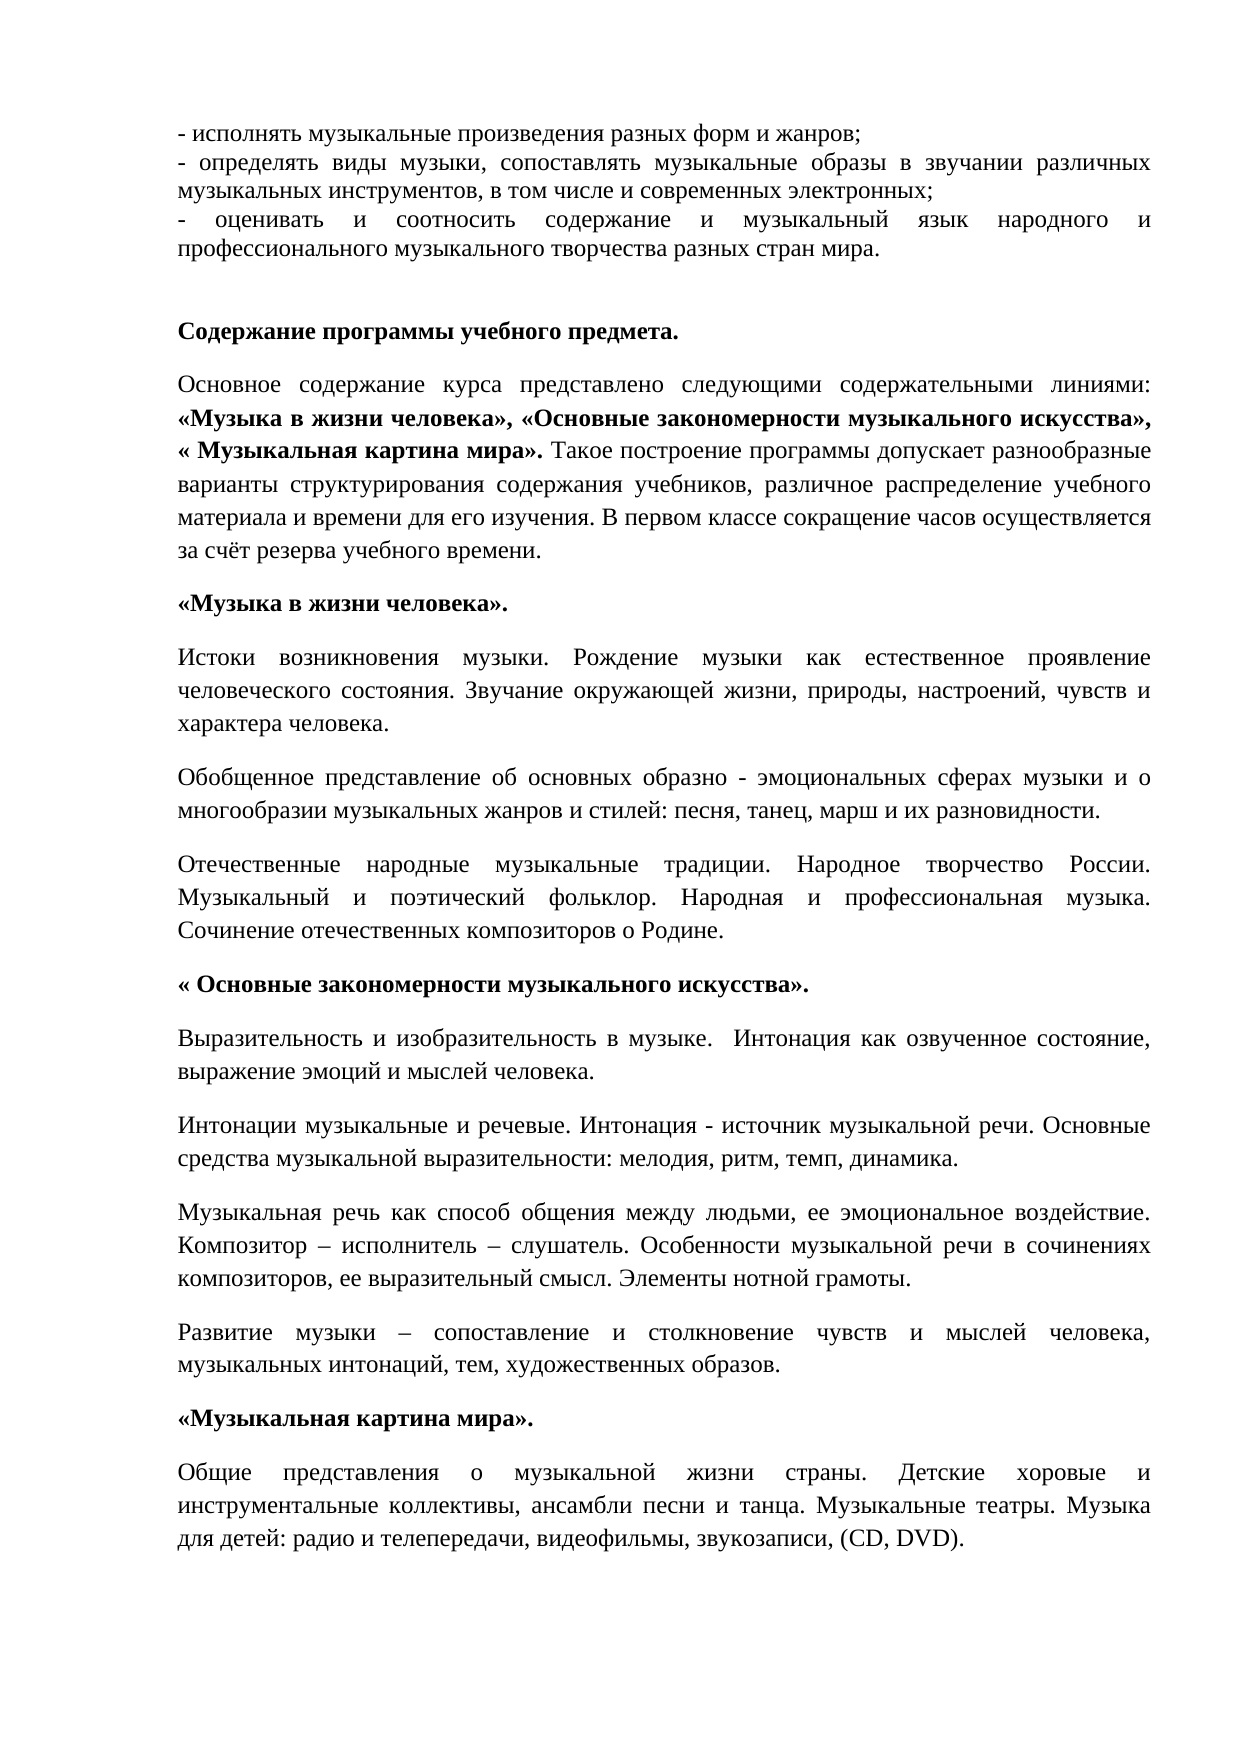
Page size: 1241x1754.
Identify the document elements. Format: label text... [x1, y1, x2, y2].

text - оценивать и соотносить содержание и музыкальный язык народного и профессионального музыкального творчества разных стран мира. [177, 204, 1152, 262]
text Общие представления о музыкальной жизни страны. Детские хоровые и инструментальные коллективы, ансамбли песни и танца. Музыкальные театры. Музыка для детей: радио и телепередачи, видеофильмы, звукозаписи, (CD, DVD). [177, 1457, 1152, 1552]
text Интонации музыкальные и речевые. Интонация - источник музыкальной речи. Основные средства музыкальной выразительности: мелодия, ритм, темп, динамика. [177, 1110, 1152, 1172]
text Музыкальная речь как способ общения между людьми, ее эмоциональное воздействие. Композитор – исполнитель – слушатель. Особенности музыкальной речи в сочинениях композиторов, ее выразительный смысл. Элементы нотной грамоты. [177, 1197, 1152, 1291]
text Развитие музыки – сопоставление и столкновение чувств и мыслей человека, музыкальных интонаций, тем, художественных образов. [177, 1317, 1152, 1378]
text - исполнять музыкальные произведения разных форм и жанров; [177, 118, 1152, 147]
text Выразительность и изобразительность в музыке. Интонация как озвученное состояние, выражение эмоций и мыслей человека. [177, 1023, 1152, 1085]
text «Музыка в жизни человека». [177, 588, 1152, 617]
text « Основные закономерности музыкального искусства». [177, 969, 1152, 998]
text Основное содержание курса представлено следующими содержательными линиями: «Музыка в жизни человека», «Основные закономерности музыкального искусства», « Музыкальная картина мира». Такое построение программы допускает разнообразные варианты структурирования содержания учебников, различное распределение учебного материала и времени для его изучения. В первом классе сокращение часов осуществляется за счёт резерва учебного времени. [177, 369, 1152, 563]
text Содержание программы учебного предмета. [177, 316, 1152, 344]
text - определять виды музыки, сопоставлять музыкальные образы в звучании различных музыкальных инструментов, в том числе и современных электронных; [177, 147, 1152, 204]
text Обобщенное представление об основных образно - эмоциональных сферах музыки и о многообразии музыкальных жанров и стилей: песня, танец, марш и их разновидности. [177, 762, 1152, 824]
text Отечественные народные музыкальные традиции. Народное творчество России. Музыкальный и поэтический фольклор. Народная и профессиональная музыка. Сочинение отечественных композиторов о Родине. [177, 849, 1152, 944]
text Истоки возникновения музыки. Рождение музыки как естественное проявление человеческого состояния. Звучание окружающей жизни, природы, настроений, чувств и характера человека. [177, 642, 1152, 737]
text «Музыкальная картина мира». [177, 1403, 1152, 1432]
